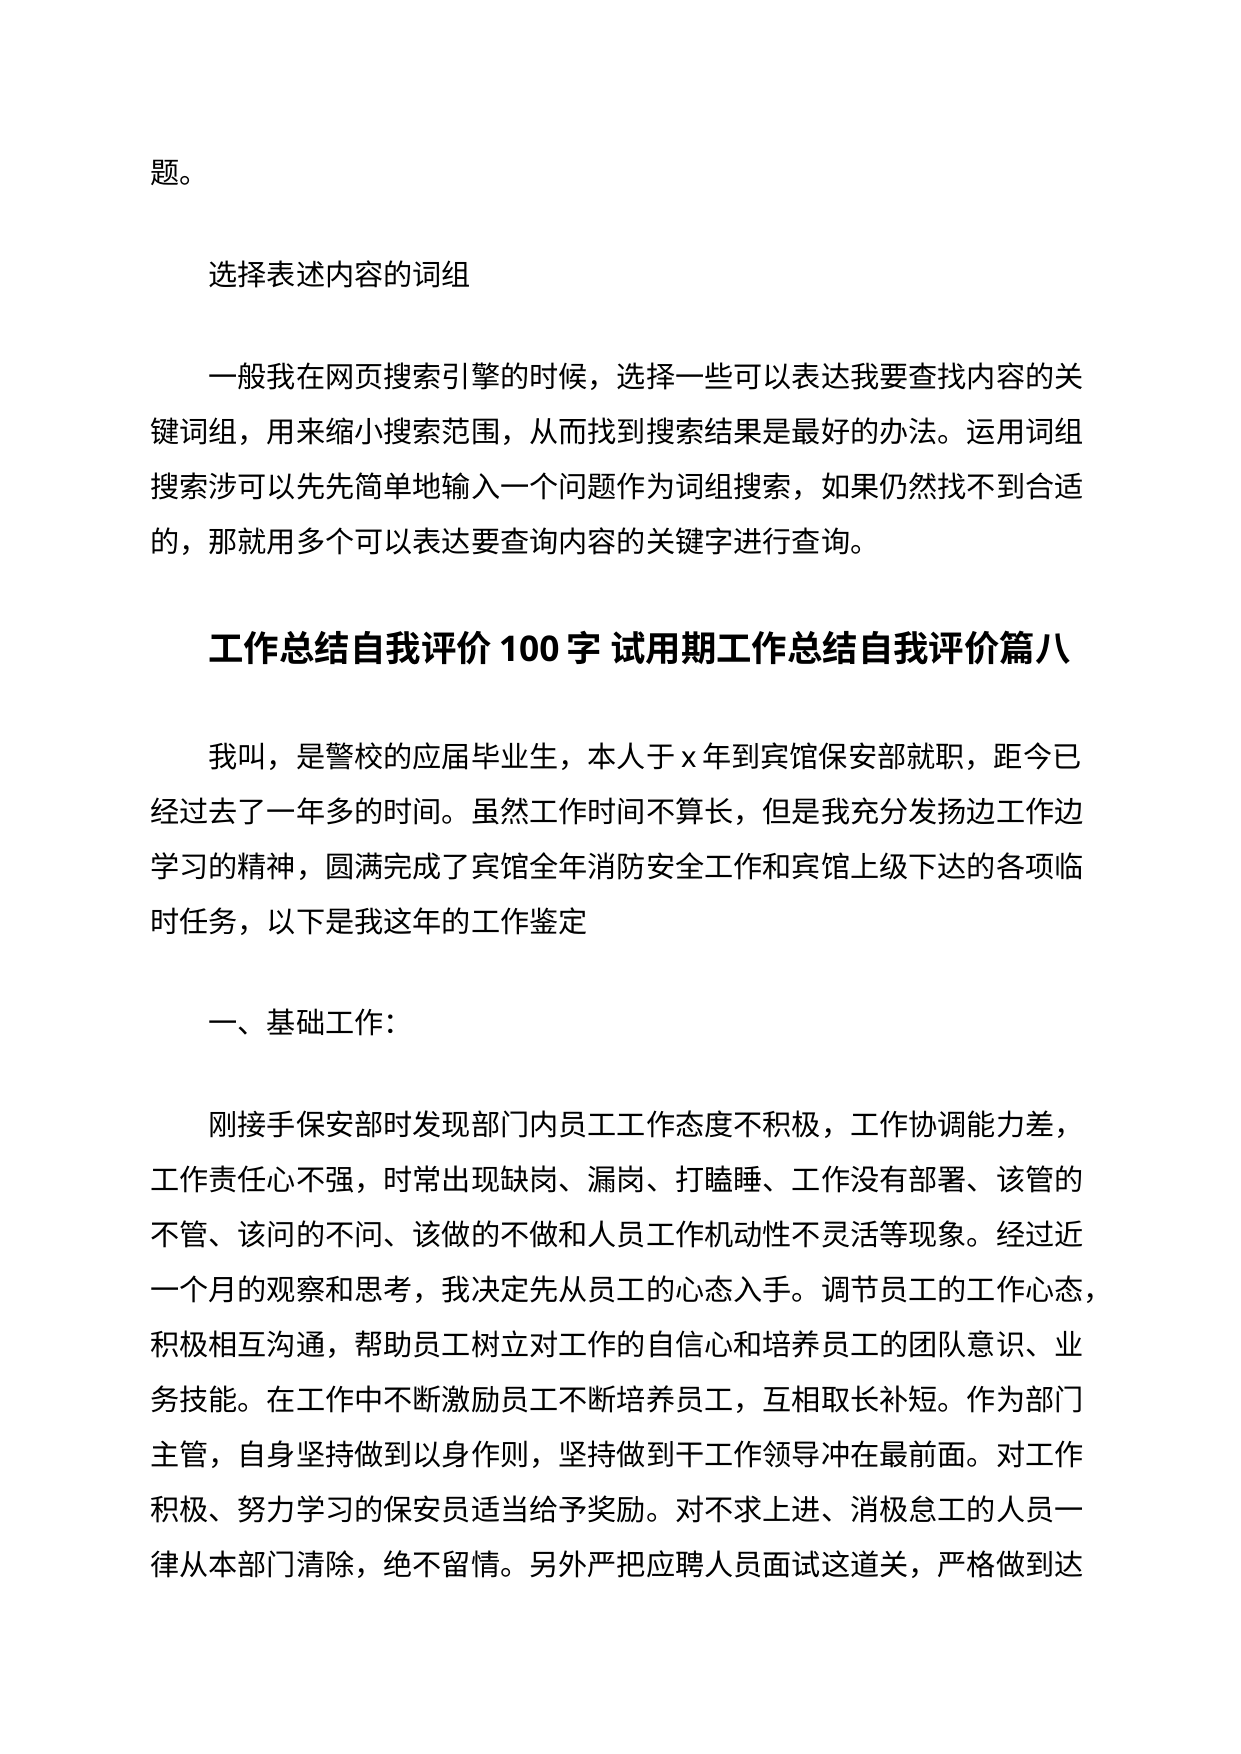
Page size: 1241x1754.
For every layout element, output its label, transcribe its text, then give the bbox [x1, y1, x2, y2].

text 选择表述内容的词组 [150, 252, 1090, 294]
text 一、基础工作： [150, 1000, 1090, 1042]
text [150, 1102, 1090, 1583]
text 一般我在网页搜索引擎的时候，选择一些可以表达我要查找内容的关键词组，用来缩小搜索范围，从而找到搜索结果是最好的办法。运用词组搜索涉可以先先简单地输入一个问题作为词组搜索，如果仍然找不到合适的，那就用多个可以表达要查询内容的关键字进行查询。 [150, 353, 1090, 561]
text 工作总结自我评价100字 试用期工作总结自我评价篇八 [150, 620, 1090, 671]
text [150, 150, 1090, 192]
text 我叫，是警校的应届毕业生，本人于x年到宾馆保安部就职，距今已经过去了一年多的时间。虽然工作时间不算长，但是我充分发扬边工作边学习的精神，圆满完成了宾馆全年消防安全工作和宾馆上级下达的各项临时任务，以下是我这年的工作鉴定 [150, 733, 1090, 941]
